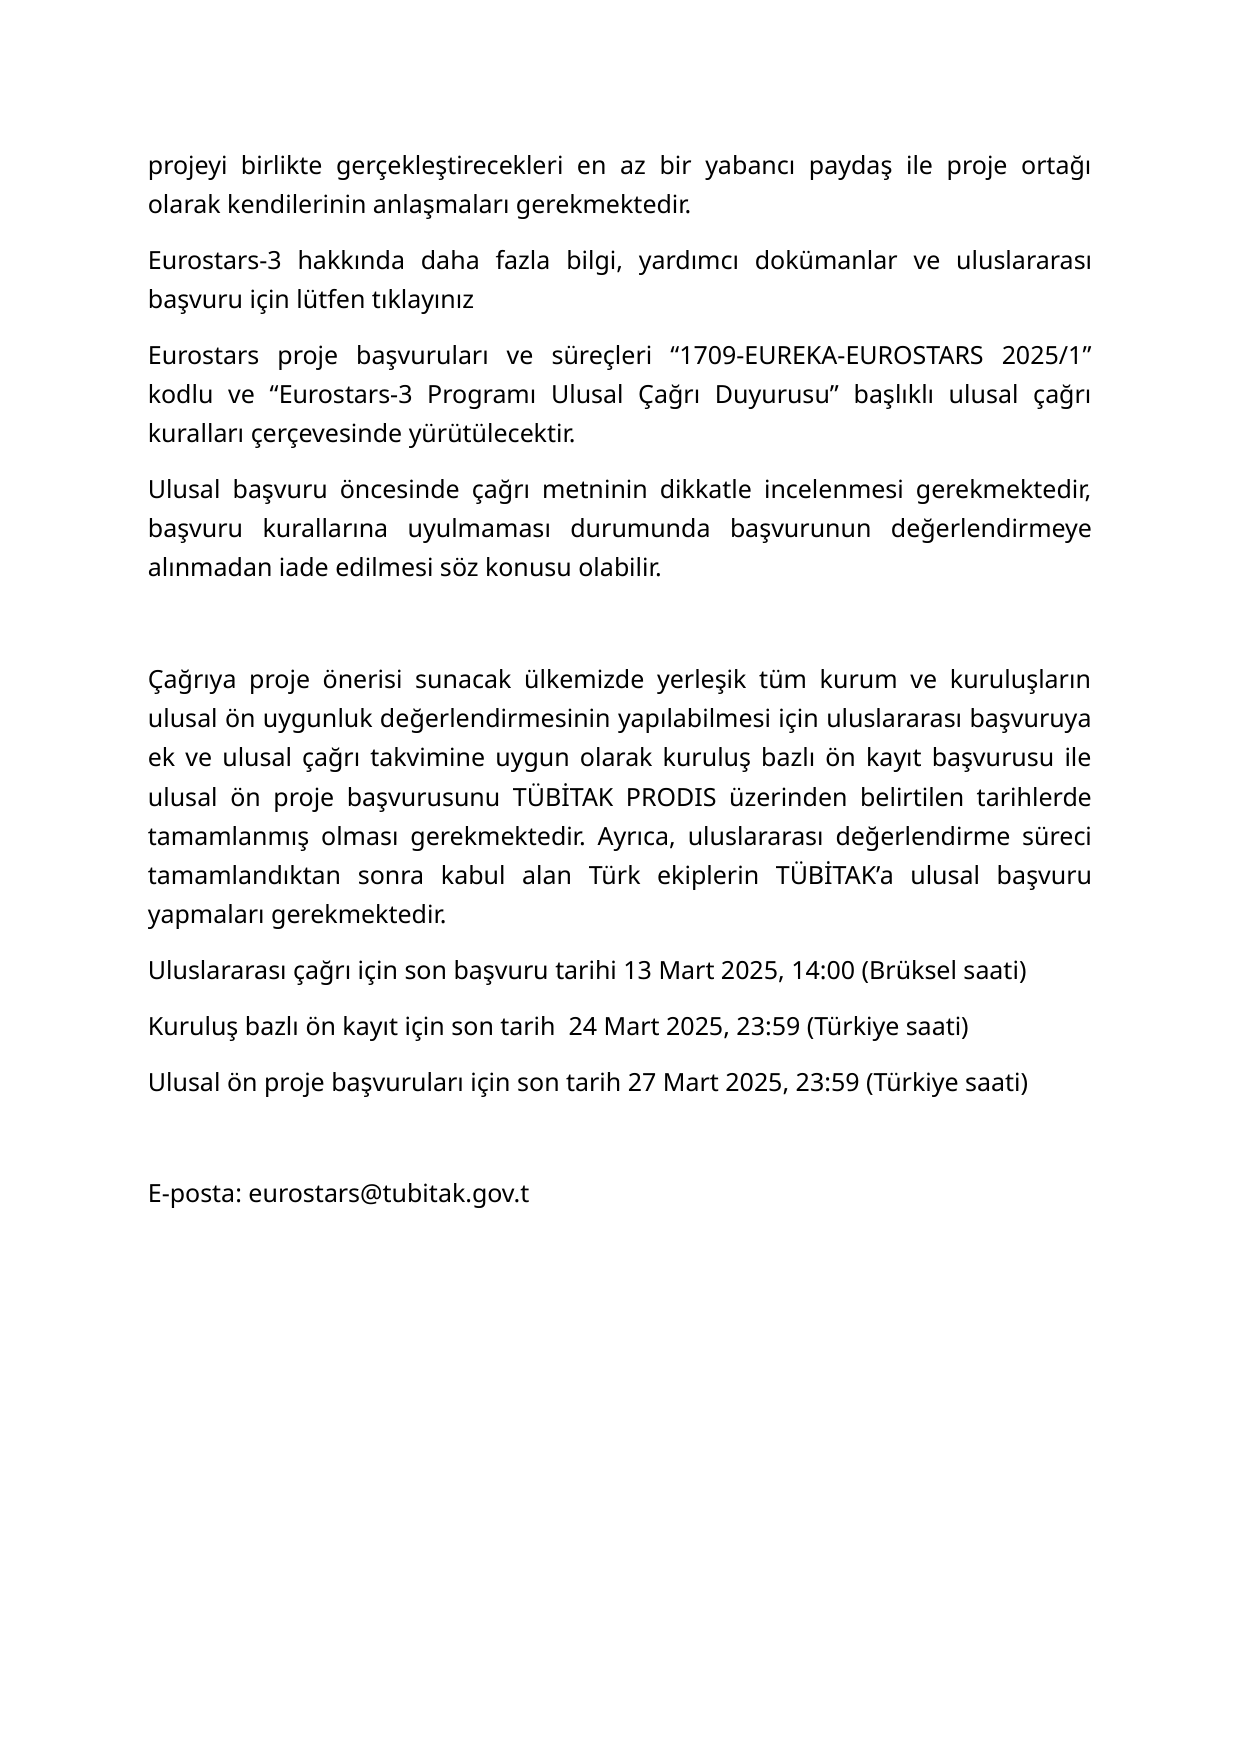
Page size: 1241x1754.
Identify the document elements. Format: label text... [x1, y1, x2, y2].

text Ulusal ön proje başvuruları için son tarih 27 Mart 2025, 23:59 (Türkiye saati) [148, 1064, 1093, 1098]
text E-posta: eurostars@tubitak.gov.t [148, 1176, 1093, 1210]
text Eurostars proje başvuruları ve süreçleri “1709-EUREKA-EUROSTARS 2025/1” kodlu ve “Eurostars-3 Programı Ulusal Çağrı Duyurusu” başlıklı ulusal çağrı kuralları çerçevesinde yürütülecektir. [148, 338, 1093, 450]
text Ulusal başvuru öncesinde çağrı metninin dikkatle incelenmesi gerekmektedir, başvuru kurallarına uyulmaması durumunda başvurunun değerlendirmeye alınmadan iade edilmesi söz konusu olabilir. [148, 472, 1093, 584]
text Çağrıya proje önerisi sunacak ülkemizde yerleşik tüm kurum ve kuruluşların ulusal ön uygunluk değerlendirmesinin yapılabilmesi için uluslararası başvuruya ek ve ulusal çağrı takvimine uygun olarak kuruluş bazlı ön kayıt başvurusu ile ulusal ön proje başvurusunu TÜBİTAK PRODIS üzerinden belirtilen tarihlerde tamamlanmış olması gerekmektedir. Ayrıca, uluslararası değerlendirme süreci tamamlandıktan sonra kabul alan Türk ekiplerin TÜBİTAK’a ulusal başvuru yapmaları gerekmektedir. [148, 662, 1093, 931]
text Uluslararası çağrı için son başvuru tarihi 13 Mart 2025, 14:00 (Brüksel saati) [148, 953, 1093, 987]
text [148, 148, 1093, 221]
text Eurostars-3 hakkında daha fazla bilgi, yardımcı dokümanlar ve uluslararası başvuru için lütfen tıklayınız [148, 243, 1093, 316]
text Kuruluş bazlı ön kayıt için son tarih 24 Mart 2025, 23:59 (Türkiye saati) [148, 1008, 1093, 1042]
